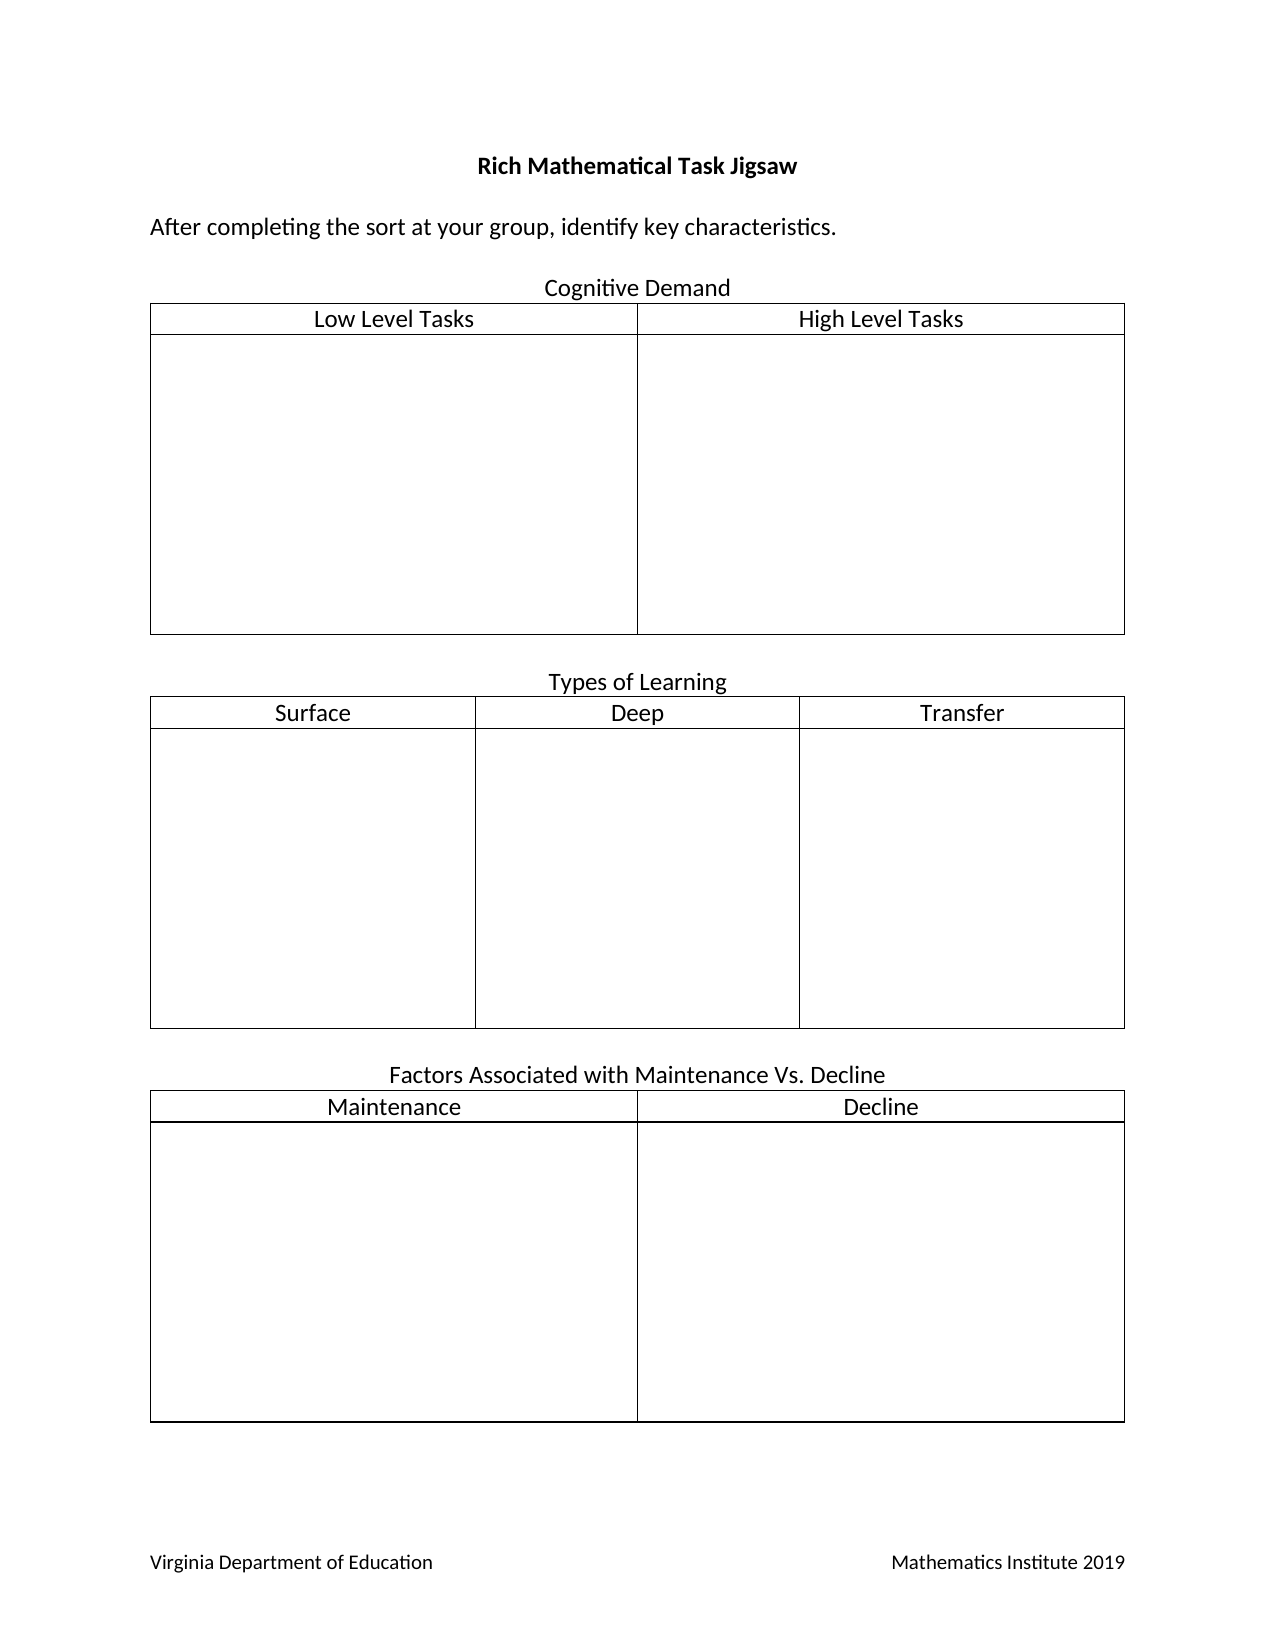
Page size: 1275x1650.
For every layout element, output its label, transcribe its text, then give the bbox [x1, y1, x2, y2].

text Rich Mathematical Task Jigsaw [150, 150, 1125, 181]
table_cell [638, 1123, 1124, 1421]
table_header Transfer [800, 697, 1124, 728]
text Factors Associated with Maintenance Vs. Decline [150, 1059, 1125, 1090]
table_header High Level Tasks [638, 304, 1124, 334]
table_cell o [151, 1123, 637, 1421]
table_cell o [151, 729, 475, 1028]
table_cell [476, 729, 799, 1028]
table_cell [800, 729, 1124, 1028]
text Cognitive Demand [150, 272, 1125, 303]
table_header Decline [638, 1091, 1124, 1121]
table_header Deep [476, 697, 799, 728]
table_cell [638, 335, 1124, 634]
table_header Surface [151, 697, 475, 728]
table_header Low Level Tasks [151, 304, 637, 334]
table_cell o [151, 335, 637, 634]
text Types of Learning [150, 666, 1125, 696]
text After completing the sort at your group, identify key characteristics. [150, 211, 1125, 242]
table_header Maintenance [151, 1091, 637, 1121]
